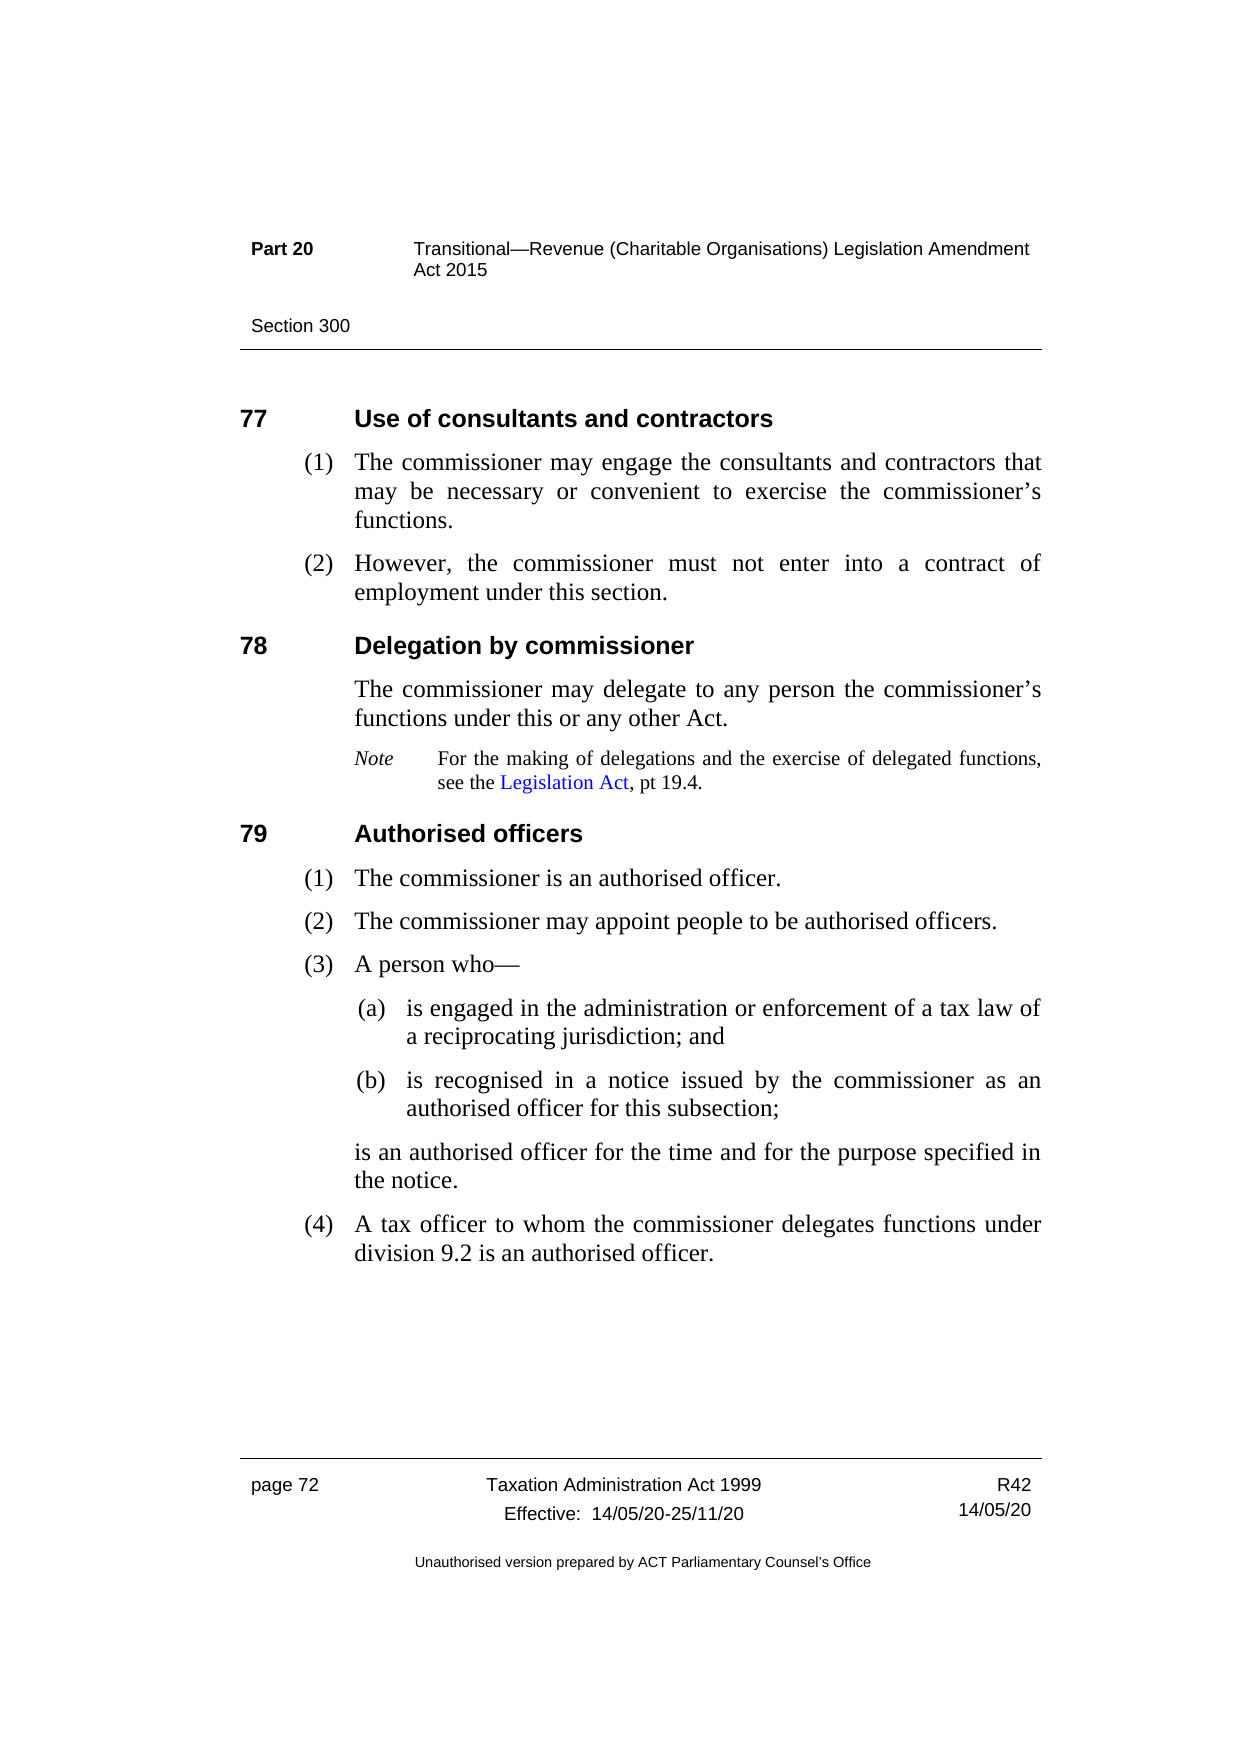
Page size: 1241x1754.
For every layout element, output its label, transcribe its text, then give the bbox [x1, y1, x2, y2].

text (1) The commissioner may engage the consultants and contractors that may be necessary or convenient to exercise the commissioner’s functions. [239, 447, 1042, 534]
text Note For the making of delegations and the exercise of delegated functions, see the Legislation Act, pt 19.4. [354, 746, 1042, 794]
text 79 Authorised officers [239, 819, 1042, 848]
text 77 Use of consultants and contractors [239, 404, 1042, 433]
text (2) The commissioner may appoint people to be authorised officers. [239, 906, 1042, 935]
text 78 Delegation by commissioner [239, 631, 1042, 659]
text is an authorised officer for the time and for the purpose specified in the notice. [354, 1137, 1042, 1194]
text (4) A tax officer to whom the commissioner delegates functions under division 9.2 is an authorised officer. [239, 1209, 1042, 1266]
text (3) A person who— [239, 949, 1042, 978]
text (1) The commissioner is an authorised officer. [239, 863, 1042, 891]
text (a) is engaged in the administration or enforcement of a tax law of a reciprocating jurisdiction; and [239, 993, 1042, 1050]
text (b) is recognised in a notice issued by the commissioner as an authorised officer for this subsection; [239, 1065, 1042, 1122]
text (2) However, the commissioner must not enter into a contract of employment under this section. [239, 548, 1042, 606]
text The commissioner may delegate to any person the commissioner’s functions under this or any other Act. [354, 674, 1042, 732]
